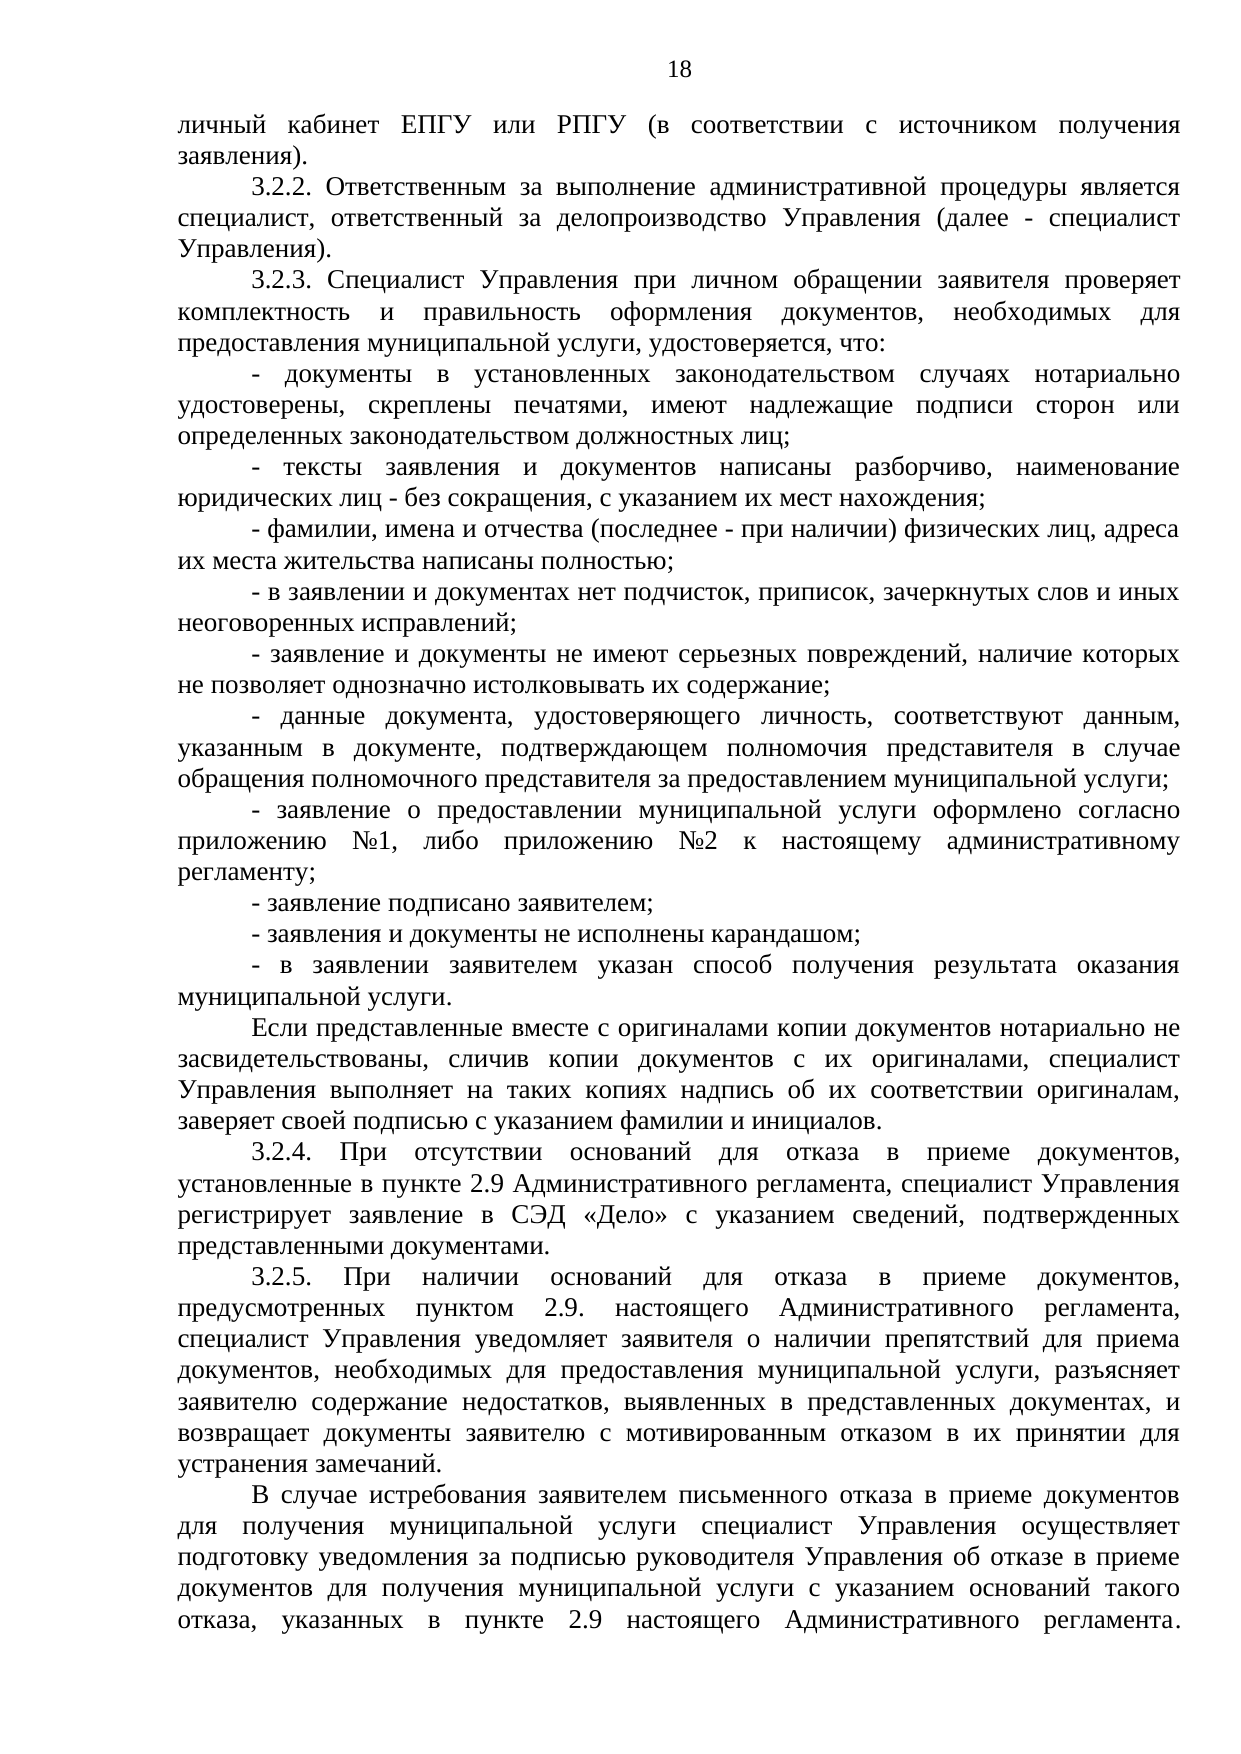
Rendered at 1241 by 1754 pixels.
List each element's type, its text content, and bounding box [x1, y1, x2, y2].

text - в заявлении заявителем указан способ получения результата оказания муниципальной услуги. [177, 949, 1181, 1011]
text 3.2.5. При наличии оснований для отказа в приеме документов, предусмотренных пунктом 2.9. настоящего Административного регламента, специалист Управления уведомляет заявителя о наличии препятствий для приема документов, необходимых для предоставления муниципальной услуги, разъясняет заявителю содержание недостатков, выявленных в представленных документах, и возвращает документы заявителю с мотивированным отказом в их принятии для устранения замечаний. [177, 1260, 1181, 1478]
text - заявления и документы не исполнены карандашом; [177, 917, 1181, 949]
text - заявление подписано заявителем; [177, 886, 1181, 917]
text - в заявлении и документах нет подчисток, приписок, зачеркнутых слов и иных неоговоренных исправлений; [177, 575, 1181, 637]
text 3.2.3. Специалист Управления при личном обращении заявителя проверяет комплектность и правильность оформления документов, необходимых для предоставления муниципальной услуги, удостоверяется, что: [177, 263, 1181, 357]
text 3.2.2. Ответственным за выполнение административной процедуры является специалист, ответственный за делопроизводство Управления (далее - специалист Управления). [177, 170, 1181, 263]
text - заявление о предоставлении муниципальной услуги оформлено согласно приложению №1, либо приложению №2 к настоящему административному регламенту; [177, 793, 1181, 886]
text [177, 108, 1181, 170]
text - документы в установленных законодательством случаях нотариально удостоверены, скреплены печатями, имеют надлежащие подписи сторон или определенных законодательством должностных лиц; [177, 357, 1181, 450]
text 3.2.4. При отсутствии оснований для отказа в приеме документов, установленные в пункте 2.9 Административного регламента, специалист Управления регистрирует заявление в СЭД «Дело» с указанием сведений, подтвержденных представленными документами. [177, 1136, 1181, 1260]
text - заявление и документы не имеют серьезных повреждений, наличие которых не позволяет однозначно истолковывать их содержание; [177, 637, 1181, 699]
text - данные документа, удостоверяющего личность, соответствуют данным, указанным в документе, подтверждающем полномочия представителя в случае обращения полномочного представителя за предоставлением муниципальной услуги; [177, 699, 1181, 793]
text - фамилии, имена и отчества (последнее - при наличии) физических лиц, адреса их места жительства написаны полностью; [177, 513, 1181, 575]
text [177, 1478, 1181, 1634]
text Если представленные вместе с оригиналами копии документов нотариально не засвидетельствованы, сличив копии документов с их оригиналами, специалист Управления выполняет на таких копиях надпись об их соответствии оригиналам, заверяет своей подписью с указанием фамилии и инициалов. [177, 1011, 1181, 1136]
text - тексты заявления и документов написаны разборчиво, наименование юридических лиц - без сокращения, с указанием их мест нахождения; [177, 450, 1181, 513]
